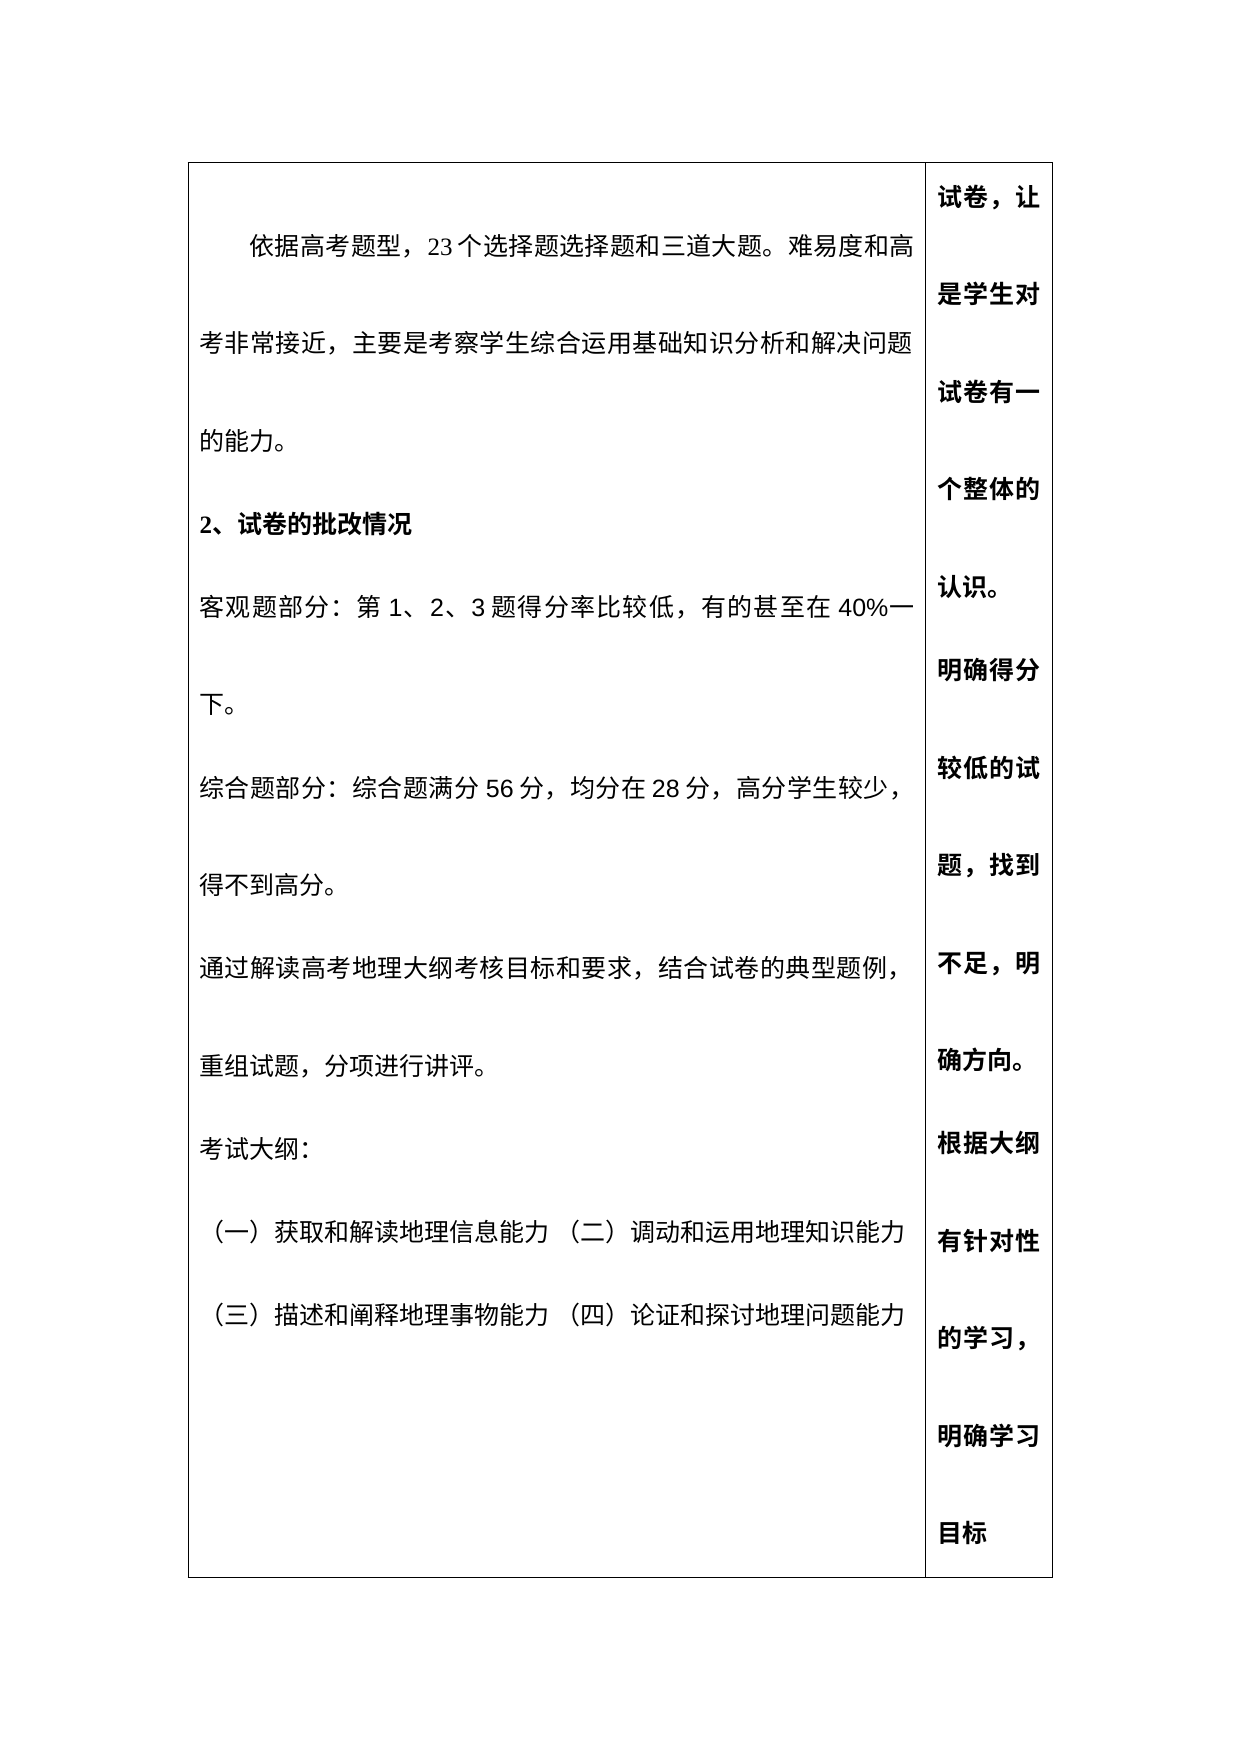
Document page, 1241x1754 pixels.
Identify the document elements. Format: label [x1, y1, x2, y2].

table_cell [926, 163, 1052, 1577]
table_cell [189, 163, 925, 1577]
